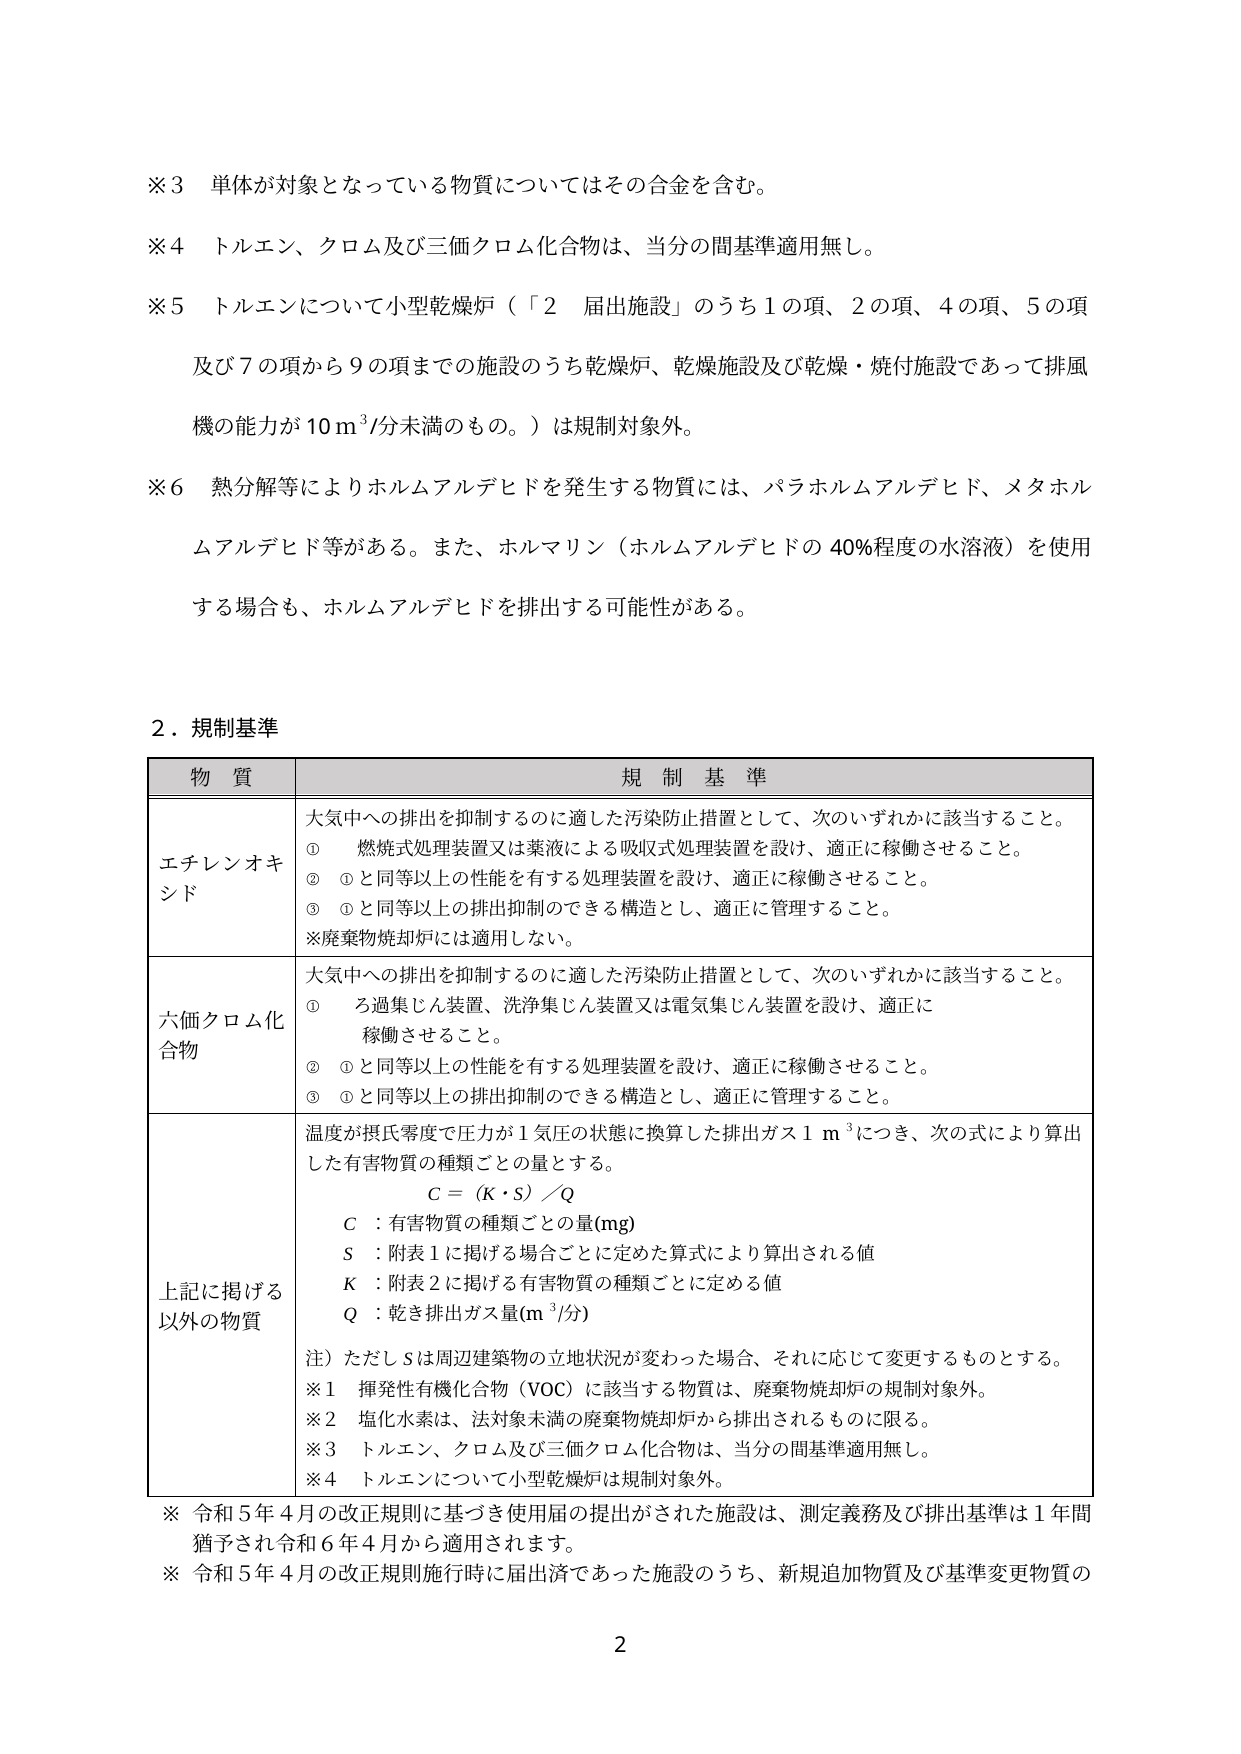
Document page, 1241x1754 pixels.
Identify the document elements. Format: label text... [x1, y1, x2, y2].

text ※６ 熱分解等によりホルムアルデヒドを発生する物質には、パラホルムアルデヒド、メタホルムアルデヒド等がある。また、ホルマリン（ホルムアルデヒドの40%程度の水溶液）を使用する場合も、ホルムアルデヒドを排出する可能性がある。 [148, 456, 1092, 636]
list 令和５年４月の改正規則に基づき使用届の提出がされた施設は、測定義務及び排出基準は１年間猶予され令和６年４月から適用されます。 [162, 1497, 1092, 1557]
table_cell エチレンオキシド [149, 799, 295, 956]
text ※５ トルエンについて小型乾燥炉（「２ 届出施設」のうち１の項、２の項、４の項、５の項及び７の項から９の項までの施設のうち乾燥炉、乾燥施設及び乾燥・焼付施設であって排風機の能力が10ｍ３/分未満のもの。）は規制対象外。 [148, 275, 1092, 456]
table_header 物 質 [149, 759, 295, 794]
table_cell 大気中への排出を抑制するのに適した汚染防止措置として、次のいずれかに該当すること。 ろ過集じん装置、洗浄集じん装置又は電気集じん装置を設け、適正に 稼働させること。 ② ①と同等以上の性能を有する処理装置を設け、適正に稼働させること。 ③ ①と同等以上の排出抑制のできる構造とし、適正に管理すること。 [296, 957, 1092, 1113]
table_cell 大気中への排出を抑制するのに適した汚染防止措置として、次のいずれかに該当すること。 ① 燃焼式処理装置又は薬液による吸収式処理装置を設け、適正に稼働させること。 ② ①と同等以上の性能を有する処理装置を設け、適正に稼働させること。 ③ ①と同等以上の排出抑制のできる構造とし、適正に管理すること。 ※廃棄物焼却炉には適用しない。 [296, 799, 1092, 956]
table_cell 温度が摂氏零度で圧力が１気圧の状態に換算した排出ガス１m３につき、次の式により算出した有害物質の種類ごとの量とする。 C ＝（K・S）／Q C ：有害物質の種類ごとの量(mg) S ：附表１に掲げる場合ごとに定めた算式により算出される値 K ：附表２に掲げる有害物質の種類ごとに定める値 Q ：乾き排出ガス量(m３/分) 注）ただしSは周辺建築物の立地状況が変わった場合、それに応じて変更するものとする。 ※１ 揮発性有機化合物（VOC）に該当する物質は、廃棄物焼却炉の規制対象外。 ※２ 塩化水素は、法対象未満の廃棄物焼却炉から排出されるものに限る。 ※３ トルエン、クロム及び三価クロム化合物は、当分の間基準適用無し。 ※４ トルエンについて小型乾燥炉は規制対象外。 [296, 1114, 1092, 1496]
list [162, 1557, 1092, 1587]
text ※４ トルエン、クロム及び三価クロム化合物は、当分の間基準適用無し。 [148, 215, 1092, 275]
text ※３ 単体が対象となっている物質についてはその合金を含む。 [148, 154, 1092, 215]
subtitle ２．規制基準 [148, 696, 1092, 757]
table_cell 六価クロム化合物 [149, 957, 295, 1113]
table_cell 上記に掲げる以外の物質 [149, 1114, 295, 1496]
table_header 規 制 基 準 [296, 759, 1092, 794]
